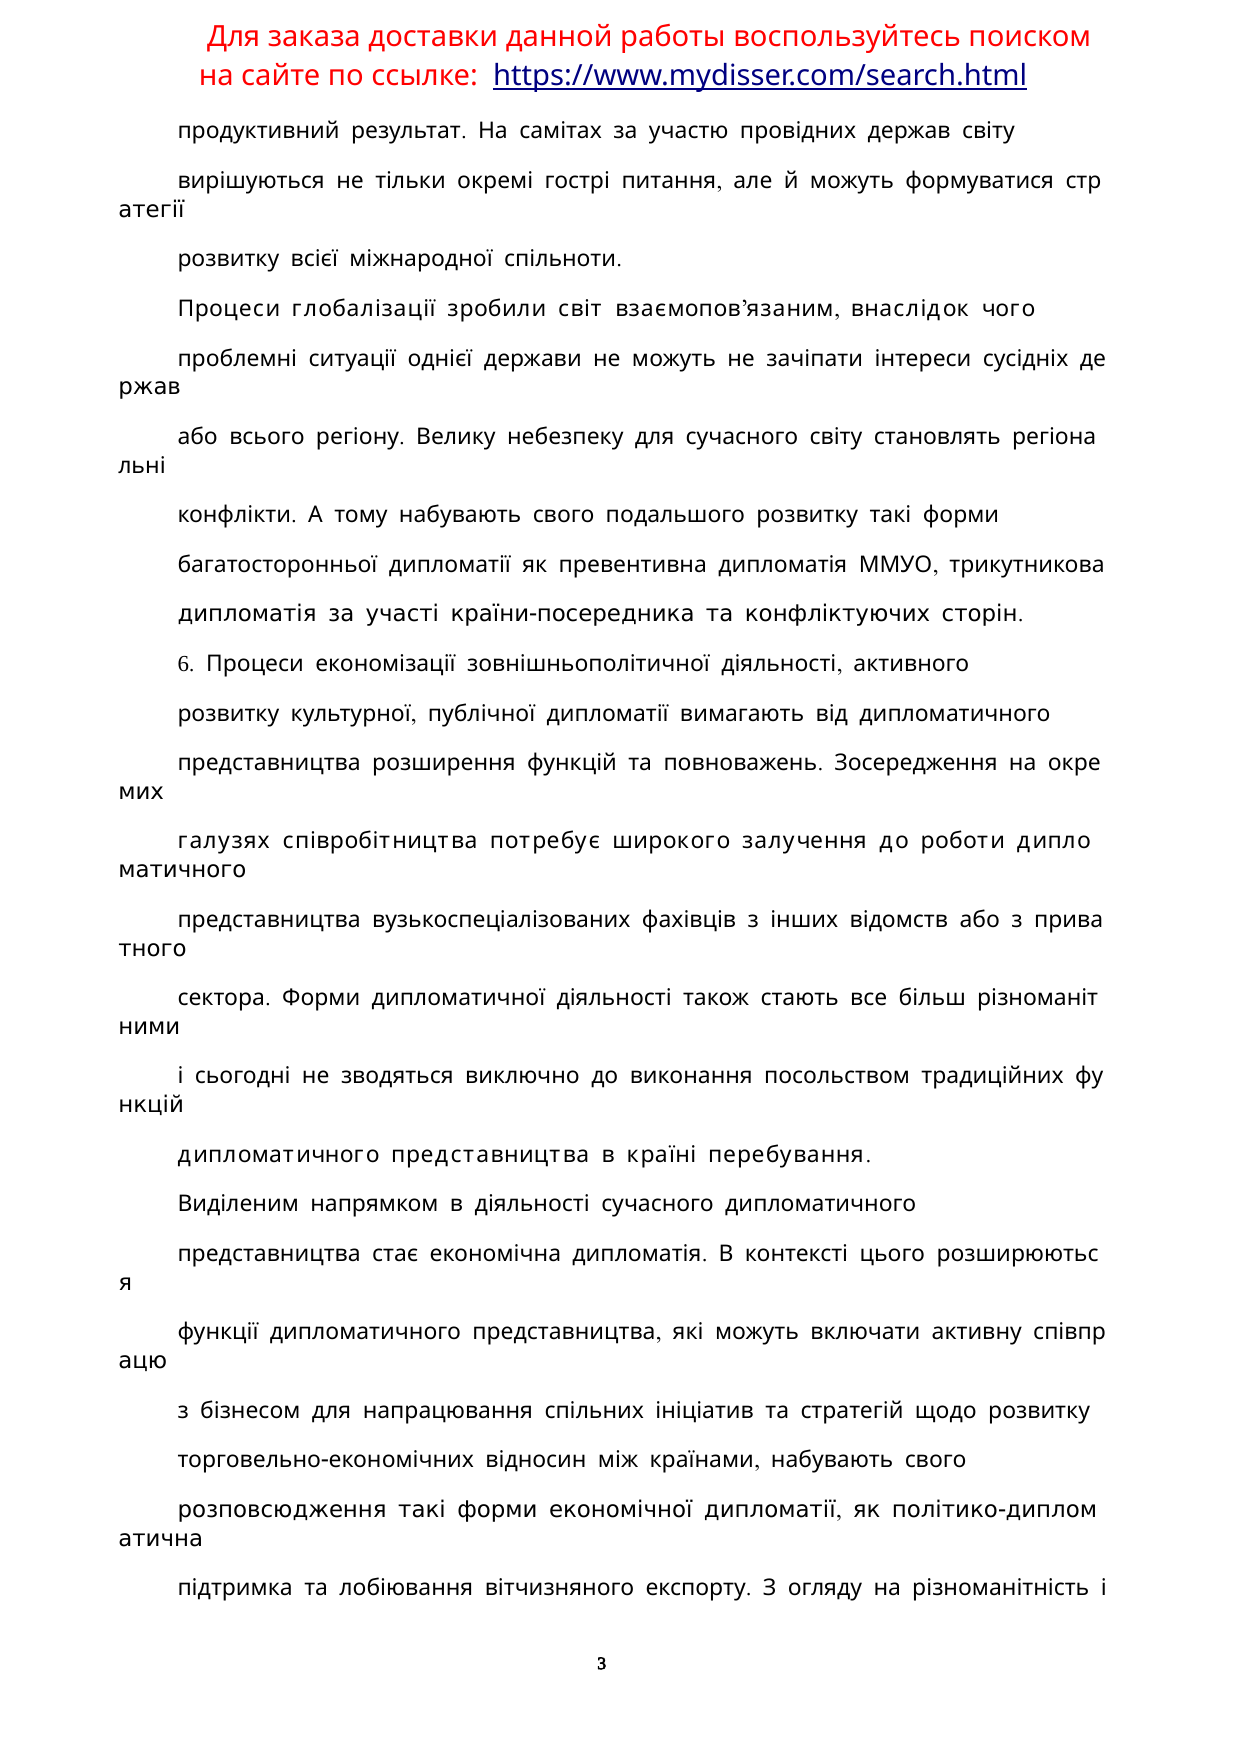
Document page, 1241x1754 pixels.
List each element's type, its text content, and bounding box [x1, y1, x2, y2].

text дипломатіязаучастікраїнипосередникатаконфліктуючихсторін [118, 598, 1107, 627]
text розвиткукультурноїпублічноїдипломатіївимагаютьвіддипломатичного [118, 697, 1107, 726]
text збізнесомдлянапрацюванняспільнихініціативтастратегійщодорозвитку [118, 1394, 1107, 1423]
text абовсьогорегіонуВеликунебезпекудлясучасногосвітустановлятьрегіональні [118, 420, 1107, 478]
text підтримкаталобіюваннявітчизняногоекспортуЗоглядунарізноманітністьі [118, 1572, 1107, 1600]
text функціїдипломатичногопредставництваякіможутьвключатиактивнуспівпрацю [118, 1316, 1107, 1373]
text продуктивнийрезультатНасамітахзаучастюпровіднихдержавсвіту [118, 115, 1107, 144]
text представництварозширенняфункційтаповноваженьЗосередженнянаокремих [118, 747, 1107, 804]
text дипломатичногопредставництвавкраїніперебування [118, 1138, 1107, 1167]
text проблемніситуаціїоднієїдержавинеможутьнезачіпатиінтересисусідніхдержав [118, 342, 1107, 399]
text розвиткувсієїміжнародноїспільноти [118, 243, 1107, 272]
text розповсюдженнятакіформиекономічноїдипломатіїякполітикодипломатична [118, 1493, 1107, 1551]
text Процесиглобалізаціїзробилисвітвзаємопов’язанимвнаслідокчого [118, 292, 1107, 321]
text Процесиекономізаціїзовнішньополітичноїдіяльностіактивного [118, 647, 1107, 676]
text багатосторонньоїдипломатіїякпревентивнадипломатіяММУОтрикутникова [118, 548, 1107, 577]
text ісьогоднінезводятьсявиключнодовиконанняпосольствомтрадиційнихфункцій [118, 1060, 1107, 1117]
text торговельноекономічнихвідносинміжкраїнаминабуваютьсвого [118, 1444, 1107, 1472]
text вирішуютьсянетількиокремігостріпитанняалейможутьформуватисястратегії [118, 164, 1107, 222]
text сектораФормидипломатичноїдіяльностітакожстаютьвсебільшрізноманітними [118, 982, 1107, 1039]
text галузяхспівробітництвапотребуєширокогозалученнядороботидипломатичного [118, 825, 1107, 882]
text представництвастаєекономічнадипломатіяВконтекстіцьогорозширюються [118, 1237, 1107, 1295]
text Виділенимнапрямкомвдіяльностісучасногодипломатичного [118, 1188, 1107, 1217]
text представництвавузькоспеціалізованихфахівцівзіншихвідомствабозприватного [118, 903, 1107, 961]
text конфліктиАтомунабуваютьсвогоподальшогорозвиткутакіформи [118, 499, 1107, 527]
